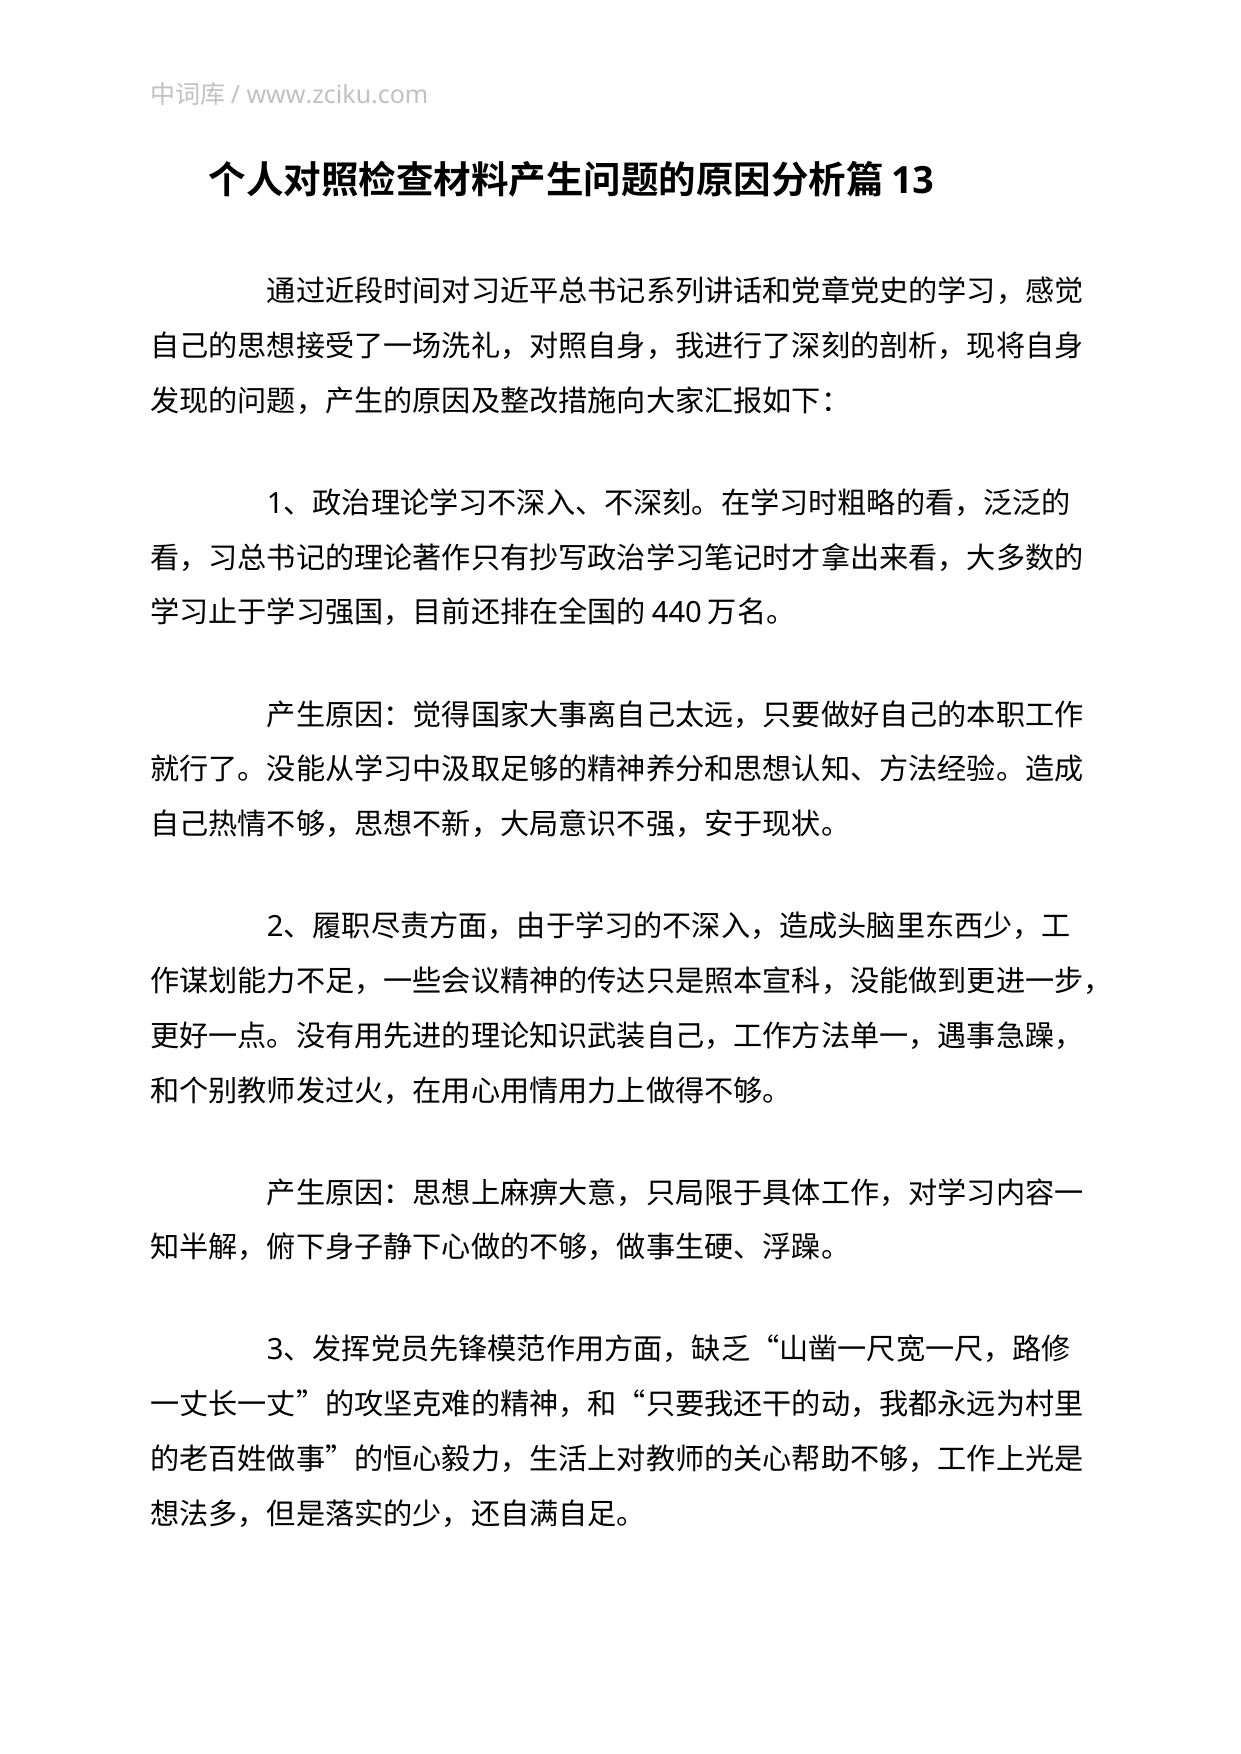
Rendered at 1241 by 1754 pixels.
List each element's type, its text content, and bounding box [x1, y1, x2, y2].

text 产生原因：思想上麻痹大意，只局限于具体工作，对学习内容一知半解，俯下身子静下心做的不够，做事生硬、浮躁。 [150, 1169, 1090, 1266]
text 3、发挥党员先锋模范作用方面，缺乏“山凿一尺宽一尺，路修一丈长一丈”的攻坚克难的精神，和“只要我还干的动，我都永远为村里的老百姓做事”的恒心毅力，生活上对教师的关心帮助不够，工作上光是想法多，但是落实的少，还自满自足。 [150, 1326, 1090, 1533]
text 个人对照检查材料产生问题的原因分析篇13 [150, 150, 1090, 204]
text 2、履职尽责方面，由于学习的不深入，造成头脑里东西少，工作谋划能力不足，一些会议精神的传达只是照本宣科，没能做到更进一步，更好一点。没有用先进的理论知识武装自己，工作方法单一，遇事急躁，和个别教师发过火，在用心用情用力上做得不够。 [150, 903, 1090, 1110]
text 1、政治理论学习不深入、不深刻。在学习时粗略的看，泛泛的看，习总书记的理论著作只有抄写政治学习笔记时才拿出来看，大多数的学习止于学习强国，目前还排在全国的440万名。 [150, 479, 1090, 631]
text 产生原因：觉得国家大事离自己太远，只要做好自己的本职工作就行了。没能从学习中汲取足够的精神养分和思想认知、方法经验。造成自己热情不够，思想不新，大局意识不强，安于现状。 [150, 691, 1090, 843]
text 通过近段时间对习近平总书记系列讲话和党章党史的学习，感觉自己的思想接受了一场洗礼，对照自身，我进行了深刻的剖析，现将自身发现的问题，产生的原因及整改措施向大家汇报如下： [150, 268, 1090, 420]
